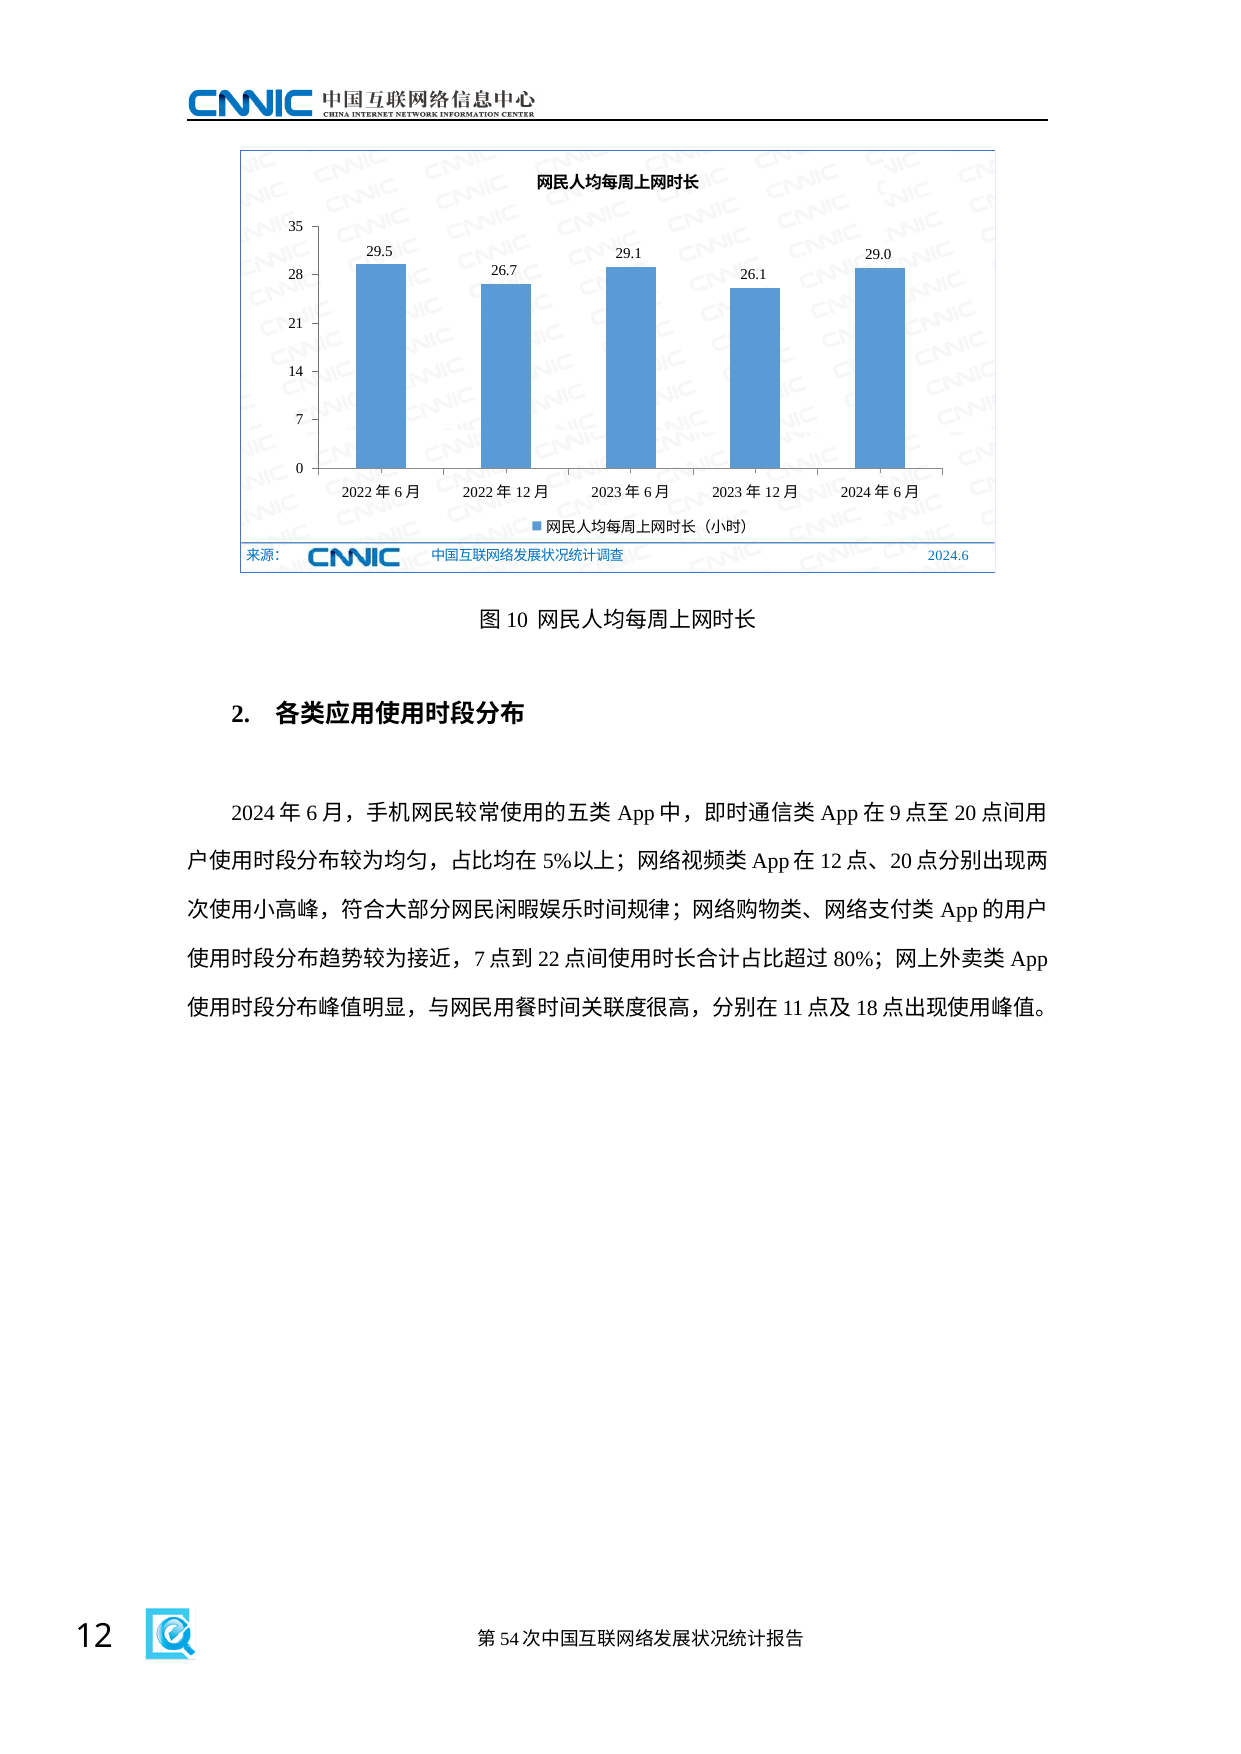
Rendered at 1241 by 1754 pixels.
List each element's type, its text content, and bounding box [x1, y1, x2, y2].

list 各类应用使用时段分布 [231, 679, 1048, 744]
picture [240, 542, 996, 568]
picture [187, 88, 538, 118]
table_cell 15,796,224注3 [241, 151, 995, 542]
text 2024年6月，手机网民较常使用的五类App中，即时通信类App在9点至20点间用户使用时段分布较为均匀，占比均在5%以上；网络视频类App在12点、20点分别出现两次使用小高峰，符合大部分网民闲暇娱乐时间规律；网络购物类、网络支付类App的用户使用时段分布趋势较为接近，7点到22点间使用时长合计占比超过80%；网上外卖类App使用时段分布峰值明显，与网民用餐时间关联度很高，分别在11点及18点出现使用峰值。 [187, 794, 1048, 1022]
text 图 10 网民人均每周上网时长 [187, 601, 1048, 634]
picture [144, 1606, 196, 1660]
table_cell 15,796,224注3 [241, 546, 995, 572]
